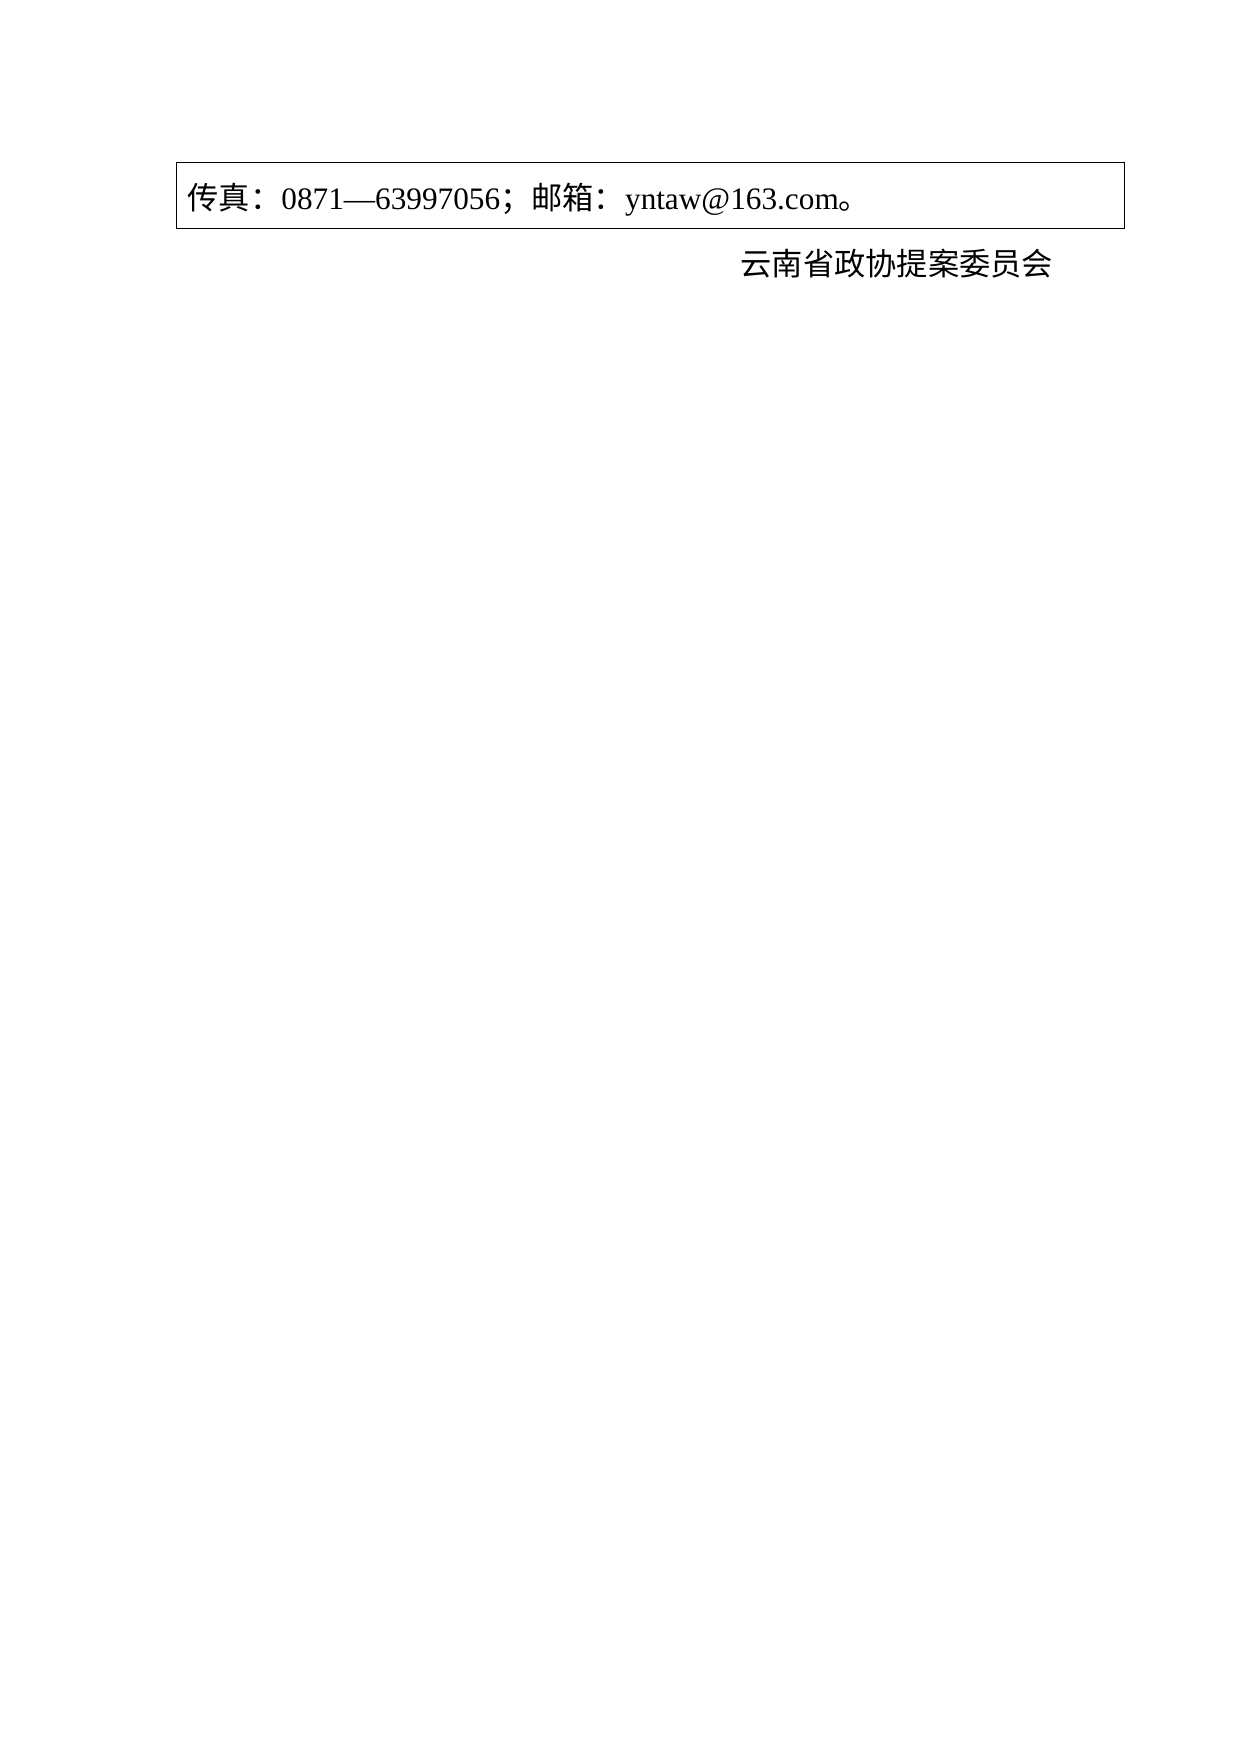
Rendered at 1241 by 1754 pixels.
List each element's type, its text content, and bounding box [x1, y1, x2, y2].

text 云南省政协提案委员会 [187, 229, 1053, 294]
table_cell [177, 163, 1124, 228]
